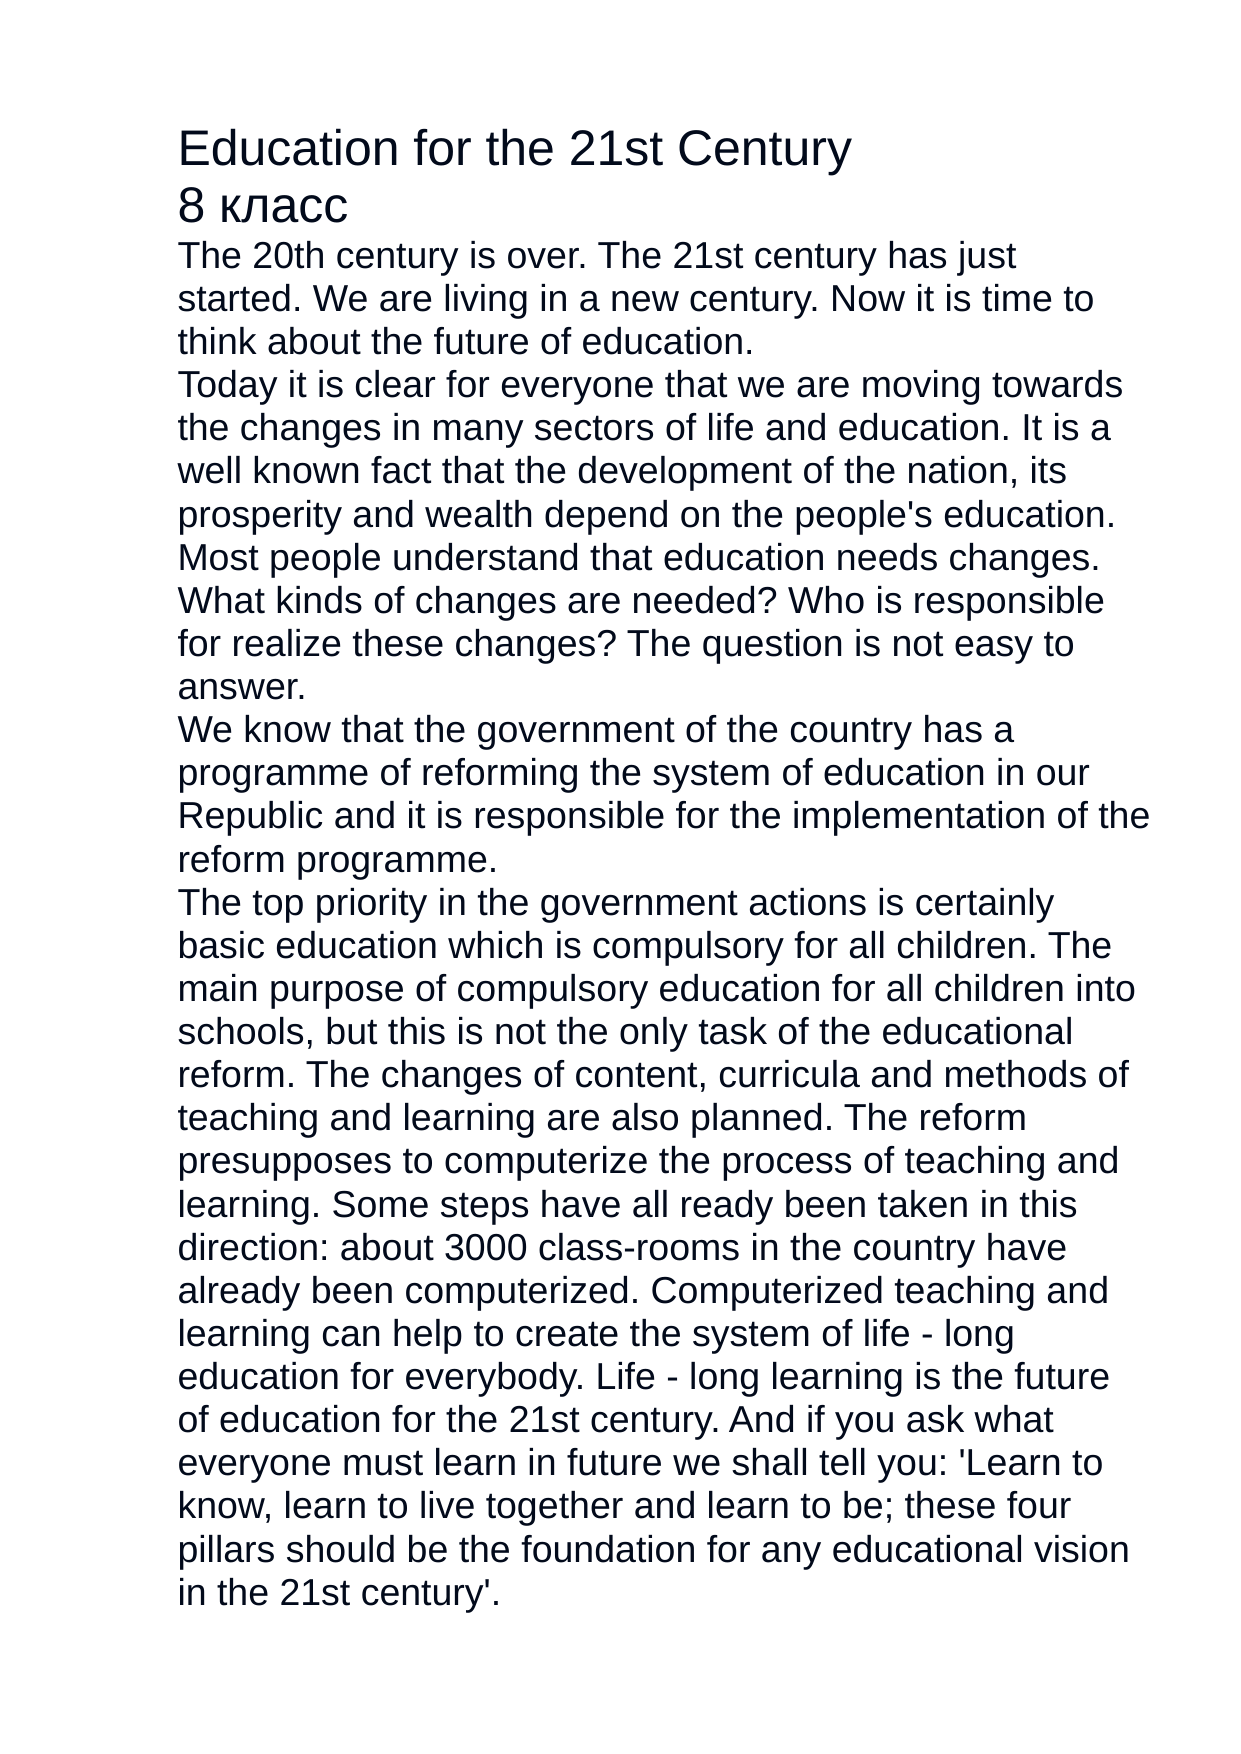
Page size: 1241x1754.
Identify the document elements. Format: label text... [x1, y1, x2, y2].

text The 20th century is over. The 21st century has just started. We are living in a new century. Now it is time to think about the future of education. Today it is clear for everyone that we are moving towards the changes in many sectors of life and education. It is a well known fact that the development of the nation, its prosperity and wealth depend on the people's education. Most people understand that education needs changes. What kinds of changes are needed? Who is responsible for realize these changes? The question is not easy to answer. We know that the government of the country has a programme of reforming the system of education in our Republic and it is responsible for the implementation of the reform programme. The top priority in the government actions is certainly basic education which is compulsory for all children. The main purpose of compulsory education for all children into schools, but this is not the only task of the educational reform. The changes of content, curricula and methods of teaching and learning are also planned. The reform presupposes to computerize the process of teaching and learning. Some steps have all ready been taken in this direction: about 3000 class-rooms in the country have already been computerized. Computerized teaching and learning can help to create the system of life - long education for everybody. Life - long learning is the future of education for the 21st century. And if you ask what everyone must learn in future we shall tell you: 'Learn to know, learn to live together and learn to be; these four pillars should be the foundation for any educational vision in the 21st century'. [177, 233, 1152, 1613]
text Education for the 21st Century 8 класс [177, 118, 1152, 233]
